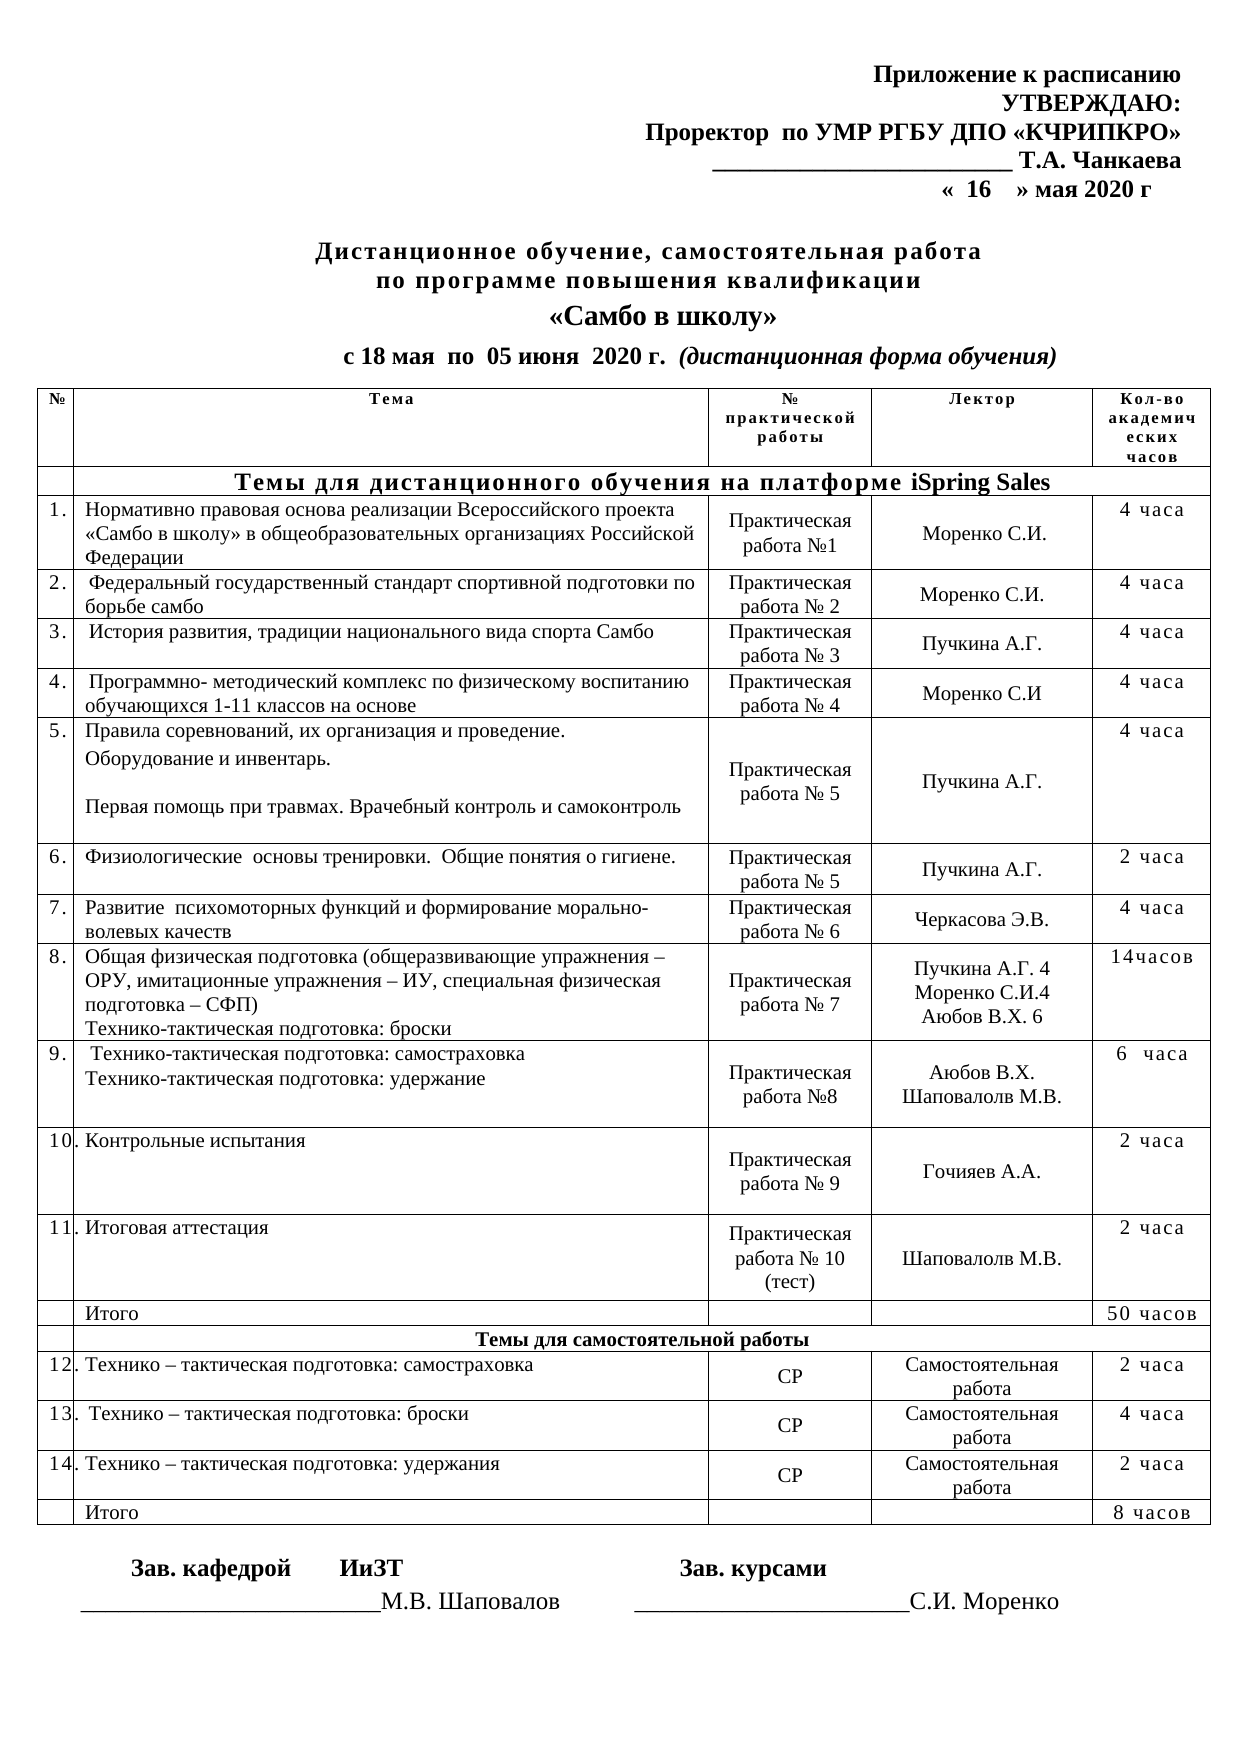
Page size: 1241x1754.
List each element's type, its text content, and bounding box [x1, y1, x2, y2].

table_cell История развития, традиции национального вида спорта Самбо [74, 619, 708, 668]
table_cell Темы для дистанционного обучения на платформе iSpring Sales [74, 467, 1210, 495]
table_cell 2 часа [1093, 1352, 1210, 1400]
table_cell [38, 496, 73, 569]
table_header № практической работы [709, 389, 871, 466]
table_cell 4 часа [1093, 718, 1210, 843]
table_cell Итого [74, 1500, 708, 1524]
table_cell Итого [74, 1301, 708, 1325]
table_cell Технико – тактическая подготовка: удержания [74, 1451, 708, 1499]
table_cell Технико – тактическая подготовка: броски [74, 1401, 708, 1449]
table_cell Программно- методический комплекс по физическому воспитанию обучающихся 1-11 классов на основе [74, 669, 708, 717]
table_cell 6 часа [1093, 1041, 1210, 1127]
table_cell [872, 1500, 1092, 1524]
table_cell [38, 1215, 73, 1300]
table_cell Контрольные испытания [74, 1128, 708, 1214]
table_cell [38, 1128, 73, 1214]
table_cell 2 часа [1093, 1128, 1210, 1214]
text Дистанционное обучение, самостоятельная работа [81, 236, 1216, 265]
table_cell 4 часа [1093, 895, 1210, 943]
table_cell 4 часа [1093, 1401, 1210, 1449]
table_header Тема [74, 389, 708, 466]
table_cell [38, 619, 73, 668]
table_header Кол-во академических часов [1093, 389, 1210, 466]
table_cell Практическая работа № 10 (тест) [709, 1215, 871, 1300]
table_cell Практическая работа № 4 [709, 669, 871, 717]
text по программе повышения квалификации [81, 265, 1216, 294]
table_cell Моренко С.И [872, 669, 1092, 717]
table_cell [38, 718, 73, 843]
table_cell [38, 1500, 73, 1524]
table_cell 8 часов [1093, 1500, 1210, 1524]
table_cell [38, 844, 73, 893]
table_cell 4 часа [1093, 570, 1210, 618]
table_cell Пучкина А.Г. [872, 718, 1092, 843]
table_cell 50 часов [1093, 1301, 1210, 1325]
table_cell Гочияев А.А. [872, 1128, 1092, 1214]
table_cell [872, 1301, 1092, 1325]
table_cell Моренко С.И. [872, 496, 1092, 569]
table_cell Пучкина А.Г. 4 Моренко С.И.4 Аюбов В.Х. 6 [872, 944, 1092, 1040]
table_cell Итоговая аттестация [74, 1215, 708, 1300]
table_cell Пучкина А.Г. [872, 619, 1092, 668]
table_cell 2 часа [1093, 844, 1210, 893]
text Зав. кафедрой ИиЗТ Зав. курсами ________________________М.В. Шаповалов ______________________C.И. Моренко [81, 1553, 1216, 1614]
table_cell СР [709, 1451, 871, 1499]
table_cell [709, 1301, 871, 1325]
table_cell [38, 1451, 73, 1499]
table_cell Шаповалолв М.В. [872, 1215, 1092, 1300]
table_cell Практическая работа №8 [709, 1041, 871, 1127]
table_cell 14часов [1093, 944, 1210, 1040]
table_cell 2 часа [1093, 1451, 1210, 1499]
table_cell Практическая работа № 2 [709, 570, 871, 618]
text Приложение к расписанию [118, 59, 1181, 88]
table_cell Правила соревнований, их организация и проведение. Оборудование и инвентарь. Первая помощь при травмах. Врачебный контроль и самоконтроль [74, 718, 708, 843]
table_cell 2 часа [1093, 1215, 1210, 1300]
table_cell Практическая работа №1 [709, 496, 871, 569]
table_cell Практическая работа № 5 [709, 844, 871, 893]
table_cell [38, 467, 73, 495]
text « 16 » мая 2020 г [118, 174, 1181, 203]
table_cell СР [709, 1352, 871, 1400]
table_cell СР [709, 1401, 871, 1449]
table_cell Самостоятельная работа [872, 1401, 1092, 1449]
text УТВЕРЖДАЮ: [81, 88, 1181, 117]
table_cell Развитие психомоторных функций и формирование морально- волевых качеств [74, 895, 708, 943]
table_cell Нормативно правовая основа реализации Всероссийского проекта «Самбо в школу» в общеобразовательных организациях Российской Федерации [74, 496, 708, 569]
table_cell Пучкина А.Г. [872, 844, 1092, 893]
text «Самбо в школу» [130, 294, 1181, 333]
text Проректор по УМР РГБУ ДПО «КЧРИПКРО» [118, 117, 1181, 145]
table_cell [38, 944, 73, 1040]
table_cell Самостоятельная работа [872, 1352, 1092, 1400]
table_header Лектор [872, 389, 1092, 466]
table_cell [38, 1041, 73, 1127]
table_cell [709, 1500, 871, 1524]
table_cell [38, 669, 73, 717]
table_cell 4 часа [1093, 669, 1210, 717]
table_cell Практическая работа № 6 [709, 895, 871, 943]
table_cell 4 часа [1093, 619, 1210, 668]
text с 18 мая по 05 июня 2020 г. (дистанционная форма обучения) [343, 333, 1181, 372]
table_cell Моренко С.И. [872, 570, 1092, 618]
table_cell Практическая работа № 7 [709, 944, 871, 1040]
table_cell [38, 1401, 73, 1449]
table_cell Темы для самостоятельной работы [74, 1326, 1210, 1351]
table_cell Аюбов В.Х. Шаповалолв М.В. [872, 1041, 1092, 1127]
table_cell Общая физическая подготовка (общеразвивающие упражнения – ОРУ, имитационные упражнения – ИУ, специальная физическая подготовка – СФП) Технико-тактическая подготовка: броски [74, 944, 708, 1040]
table_cell 4 часа [1093, 496, 1210, 569]
table_cell Технико – тактическая подготовка: самостраховка [74, 1352, 708, 1400]
table_cell [38, 570, 73, 618]
table_cell [38, 1326, 73, 1351]
table_cell [38, 895, 73, 943]
table_cell [38, 1301, 73, 1325]
table_cell Физиологические основы тренировки. Общие понятия о гигиене. [74, 844, 708, 893]
table_cell [38, 1352, 73, 1400]
table_cell Практическая работа № 5 [709, 718, 871, 843]
table_cell Технико-тактическая подготовка: самостраховка Технико-тактическая подготовка: удержание [74, 1041, 708, 1127]
table_cell Черкасова Э.В. [872, 895, 1092, 943]
table_cell Практическая работа № 3 [709, 619, 871, 668]
table_cell Практическая работа № 9 [709, 1128, 871, 1214]
table_header № [38, 389, 73, 466]
table_cell Самостоятельная работа [872, 1451, 1092, 1499]
text ________________________ Т.А. Чанкаева [118, 145, 1181, 174]
table_cell Федеральный государственный стандарт спортивной подготовки по борьбе самбо [74, 570, 708, 618]
